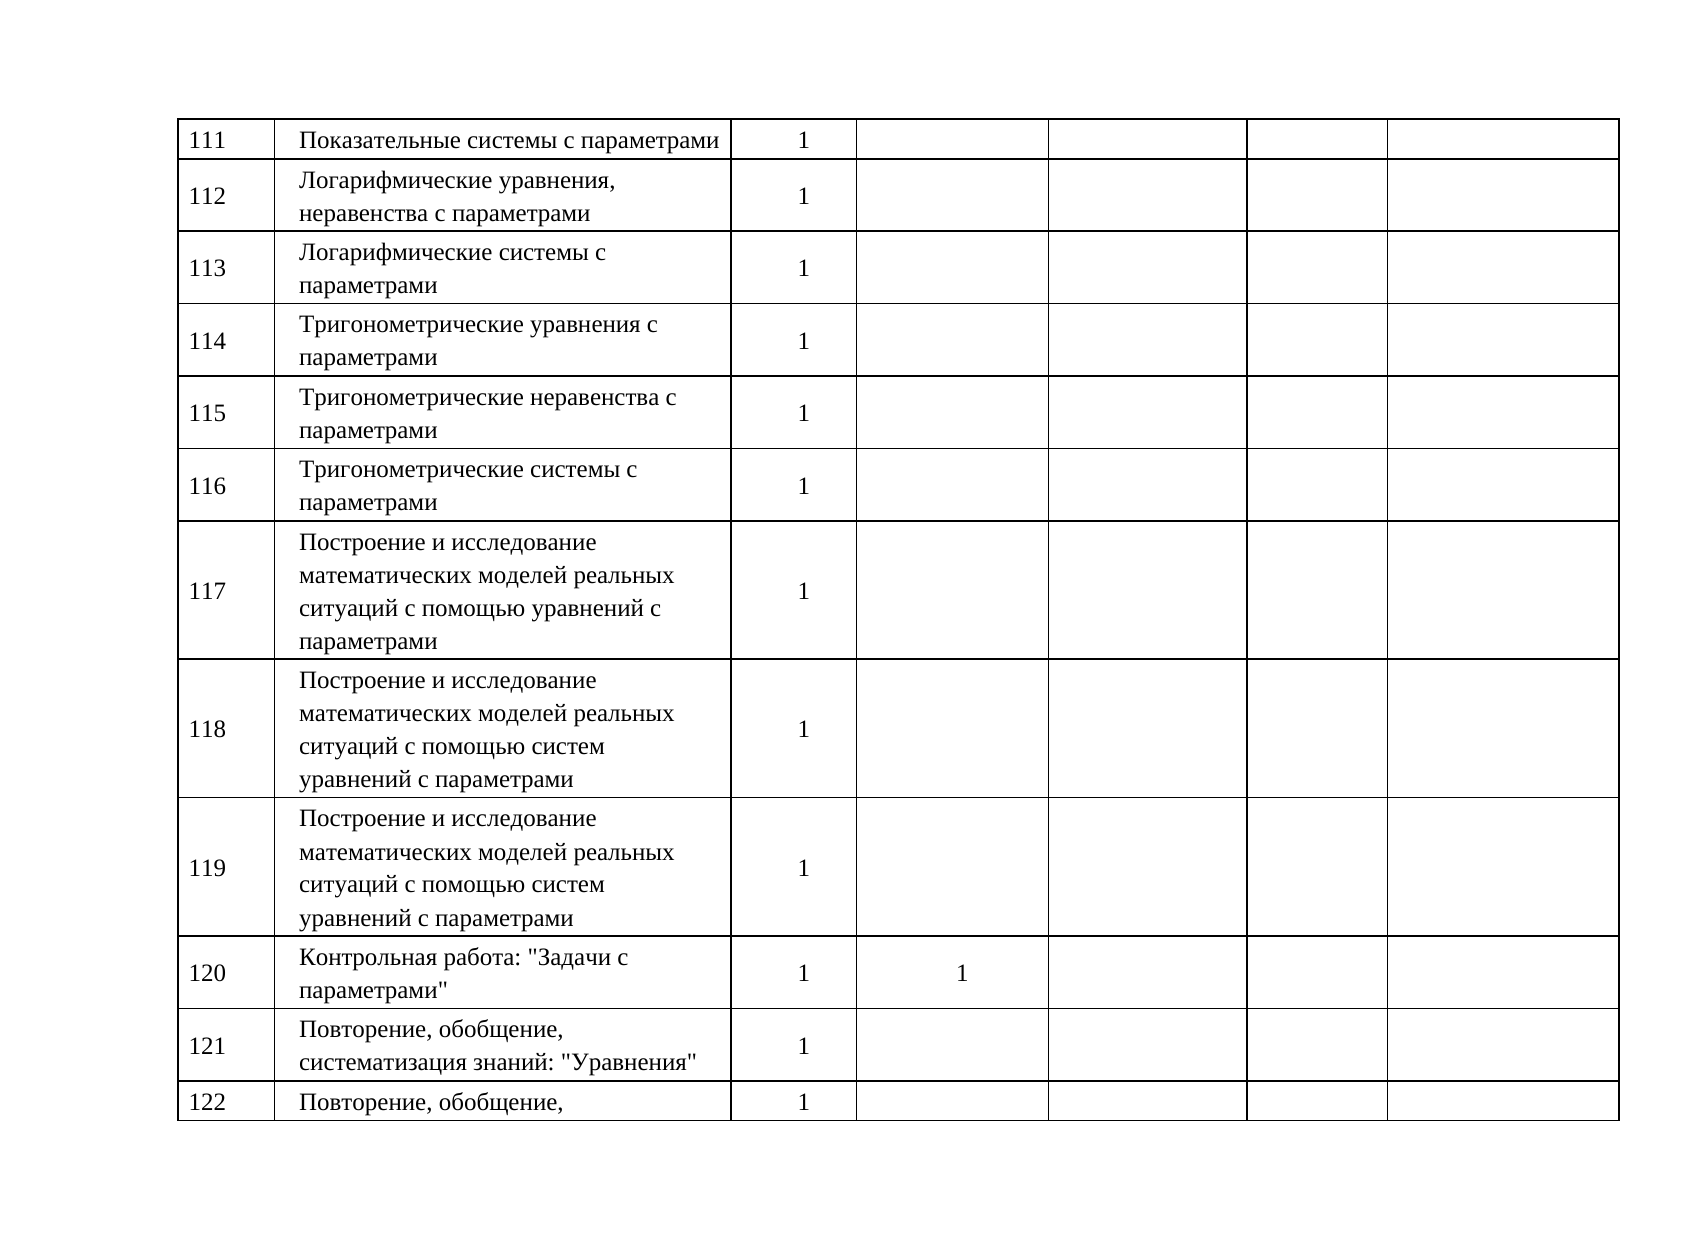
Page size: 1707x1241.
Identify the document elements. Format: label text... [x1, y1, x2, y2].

table_cell 1 [732, 377, 856, 447]
table_cell Тригонометрические системы с параметрами [275, 449, 730, 520]
table_cell [857, 304, 1048, 375]
table_cell Тригонометрические неравенства с параметрами [275, 377, 730, 447]
table_cell [1248, 660, 1387, 797]
table_cell [1049, 1082, 1246, 1120]
table_cell [1049, 522, 1246, 658]
table_cell Контрольная работа: "Задачи с параметрами" [275, 937, 730, 1008]
table_cell [1049, 304, 1246, 375]
table_cell 113 [179, 232, 274, 303]
table_cell [1388, 232, 1618, 303]
table_cell 114 [179, 304, 274, 375]
table_cell [1388, 120, 1618, 158]
table_cell [1049, 449, 1246, 520]
table_cell [1388, 449, 1618, 520]
table_cell 111 [179, 120, 274, 158]
table_cell [857, 120, 1048, 158]
table_cell 117 [179, 522, 274, 658]
table_cell [857, 232, 1048, 303]
table_cell [1049, 1009, 1246, 1080]
table_cell [1388, 522, 1618, 658]
table_cell 122 [179, 1082, 274, 1120]
table_cell [1248, 160, 1387, 230]
table_cell [1049, 160, 1246, 230]
table_cell 1 [732, 798, 856, 935]
table_cell Построение и исследование математических моделей реальных ситуаций с помощью уравнений с параметрами [275, 522, 730, 658]
table_cell [857, 449, 1048, 520]
table_cell 1 [732, 1082, 856, 1120]
table_cell 1 [732, 660, 856, 797]
table_cell 112 [179, 160, 274, 230]
table_cell 115 [179, 377, 274, 447]
table_cell 1 [732, 937, 856, 1008]
table_cell [1388, 1009, 1618, 1080]
table_cell 1 [732, 304, 856, 375]
table_cell [1248, 120, 1387, 158]
table_cell 1 [732, 449, 856, 520]
table_cell [857, 522, 1048, 658]
table_cell [1248, 449, 1387, 520]
table_cell 1 [732, 1009, 856, 1080]
table_cell [1049, 937, 1246, 1008]
table_cell [1049, 798, 1246, 935]
table_cell Показательные системы с параметрами [275, 120, 730, 158]
table_cell [1388, 377, 1618, 447]
table_cell 118 [179, 660, 274, 797]
table_cell [857, 660, 1048, 797]
table_cell Построение и исследование математических моделей реальных ситуаций с помощью систем уравнений с параметрами [275, 798, 730, 935]
table_cell [1248, 1009, 1387, 1080]
table_cell 119 [179, 798, 274, 935]
table_cell [857, 160, 1048, 230]
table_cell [275, 1009, 730, 1080]
table_cell [1248, 377, 1387, 447]
table_cell 1 [857, 937, 1048, 1008]
table_cell [857, 1082, 1048, 1120]
table_cell 116 [179, 449, 274, 520]
table_cell 1 [732, 232, 856, 303]
table_cell [1248, 304, 1387, 375]
table_cell 1 [732, 522, 856, 658]
table_cell [1248, 232, 1387, 303]
table_cell [857, 798, 1048, 935]
table_cell Построение и исследование математических моделей реальных ситуаций с помощью систем уравнений с параметрами [275, 660, 730, 797]
table_cell 1 [732, 160, 856, 230]
table_cell [1388, 304, 1618, 375]
table_cell Тригонометрические уравнения с параметрами [275, 304, 730, 375]
table_cell [1049, 120, 1246, 158]
table_cell 121 [179, 1009, 274, 1080]
table_cell [1049, 232, 1246, 303]
table_cell Логарифмические уравнения, неравенства с параметрами [275, 160, 730, 230]
table_cell [1049, 377, 1246, 447]
table_cell [1388, 1082, 1618, 1120]
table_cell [275, 1082, 730, 1120]
table_cell [1248, 1082, 1387, 1120]
table_cell [1388, 937, 1618, 1008]
table_cell [1388, 660, 1618, 797]
table_cell [1388, 798, 1618, 935]
table_cell [1248, 937, 1387, 1008]
table_cell 120 [179, 937, 274, 1008]
table_cell [1049, 660, 1246, 797]
table_cell [1248, 522, 1387, 658]
table_cell 1 [732, 120, 856, 158]
table_cell [857, 377, 1048, 447]
table_cell [857, 1009, 1048, 1080]
table_cell Логарифмические системы с параметрами [275, 232, 730, 303]
table_cell [1248, 798, 1387, 935]
table_cell [1388, 160, 1618, 230]
